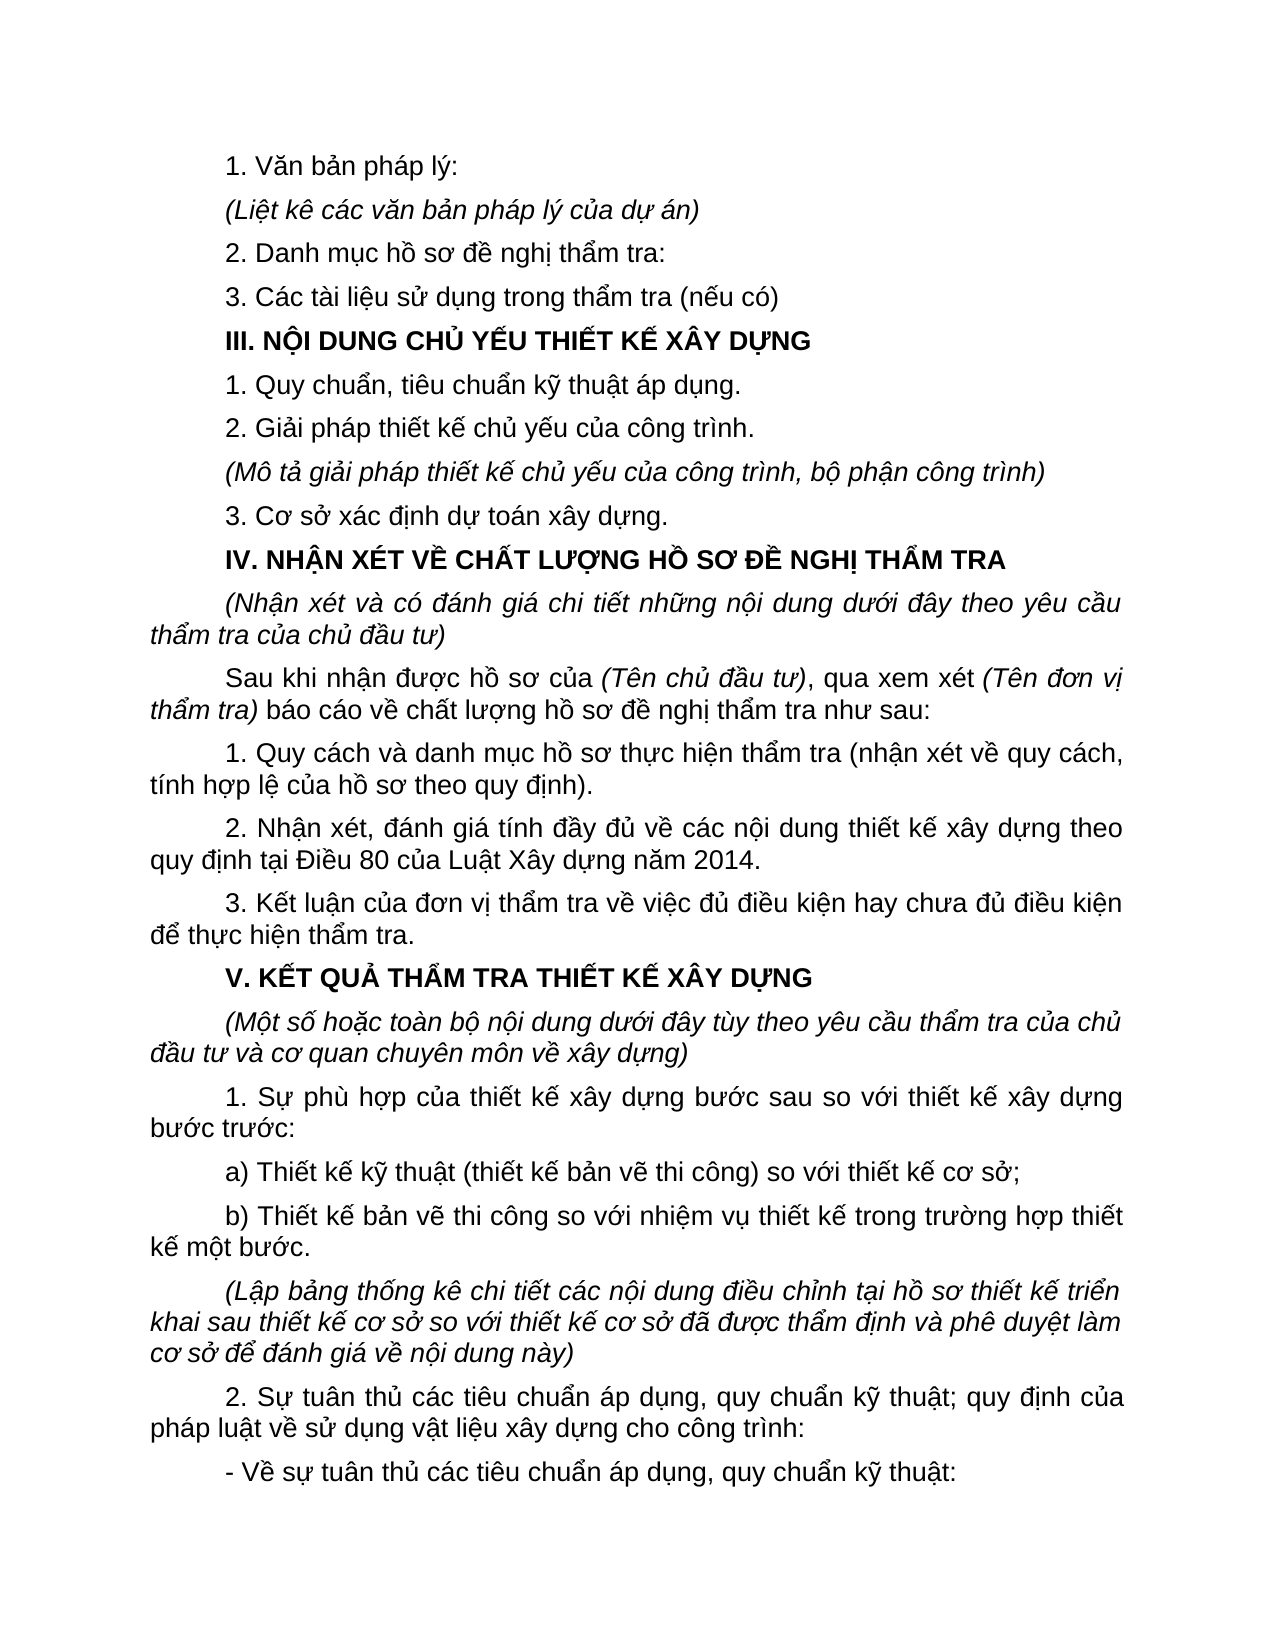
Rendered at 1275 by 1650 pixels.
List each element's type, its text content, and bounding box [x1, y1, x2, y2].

text 3. Cơ sở xác định dự toán xây dựng. [150, 500, 1125, 531]
text (Liệt kê các văn bản pháp lý của dự án) [150, 194, 1125, 225]
text Sau khi nhận được hồ sơ của (Tên chủ đầu tư), qua xem xét (Tên đơn vị thẩm tra) báo cáo về chất lượng hồ sơ đề nghị thẩm tra như sau: [150, 662, 1125, 725]
text b) Thiết kế bản vẽ thi công so với nhiệm vụ thiết kế trong trường hợp thiết kế một bước. [150, 1200, 1125, 1262]
text V. KẾT QUẢ THẨM TRA THIẾT KẾ XÂY DỰNG [150, 962, 1125, 994]
text - Về sự tuân thủ các tiêu chuẩn áp dụng, quy chuẩn kỹ thuật: [150, 1456, 1125, 1487]
text (Lập bảng thống kê chi tiết các nội dung điều chỉnh tại hồ sơ thiết kế triển khai sau thiết kế cơ sở so với thiết kế cơ sở đã được thẩm định và phê duyệt làm cơ sở để đánh giá về nội dung này) [150, 1275, 1125, 1369]
text a) Thiết kế kỹ thuật (thiết kế bản vẽ thi công) so với thiết kế cơ sở; [150, 1156, 1125, 1187]
text 2. Danh mục hồ sơ đề nghị thẩm tra: [150, 237, 1125, 269]
text 1. Quy chuẩn, tiêu chuẩn kỹ thuật áp dụng. [150, 369, 1125, 400]
text 1. Sự phù hợp của thiết kế xây dựng bước sau so với thiết kế xây dựng bước trước: [150, 1081, 1125, 1144]
text 1. Văn bản pháp lý: [150, 150, 1125, 181]
text 2. Giải pháp thiết kế chủ yếu của công trình. [150, 412, 1125, 444]
text IV. NHẬN XÉT VỀ CHẤT LƯỢNG HỒ SƠ ĐỀ NGHỊ THẨM TRA [150, 544, 1125, 575]
text 2. Sự tuân thủ các tiêu chuẩn áp dụng, quy chuẩn kỹ thuật; quy định của pháp luật về sử dụng vật liệu xây dựng cho công trình: [150, 1381, 1125, 1444]
text (Mô tả giải pháp thiết kế chủ yếu của công trình, bộ phận công trình) [150, 456, 1125, 487]
text 1. Quy cách và danh mục hồ sơ thực hiện thẩm tra (nhận xét về quy cách, tính hợp lệ của hồ sơ theo quy định). [150, 737, 1125, 800]
text 2. Nhận xét, đánh giá tính đầy đủ về các nội dung thiết kế xây dựng theo quy định tại Điều 80 của Luật Xây dựng năm 2014. [150, 812, 1125, 875]
text 3. Các tài liệu sử dụng trong thẩm tra (nếu có) [150, 281, 1125, 312]
text 3. Kết luận của đơn vị thẩm tra về việc đủ điều kiện hay chưa đủ điều kiện để thực hiện thẩm tra. [150, 887, 1125, 950]
text (Nhận xét và có đánh giá chi tiết những nội dung dưới đây theo yêu cầu thẩm tra của chủ đầu tư) [150, 587, 1125, 650]
text III. NỘI DUNG CHỦ YẾU THIẾT KẾ XÂY DỰNG [150, 325, 1125, 356]
text (Một số hoặc toàn bộ nội dung dưới đây tùy theo yêu cầu thẩm tra của chủ đầu tư và cơ quan chuyên môn về xây dựng) [150, 1006, 1125, 1069]
